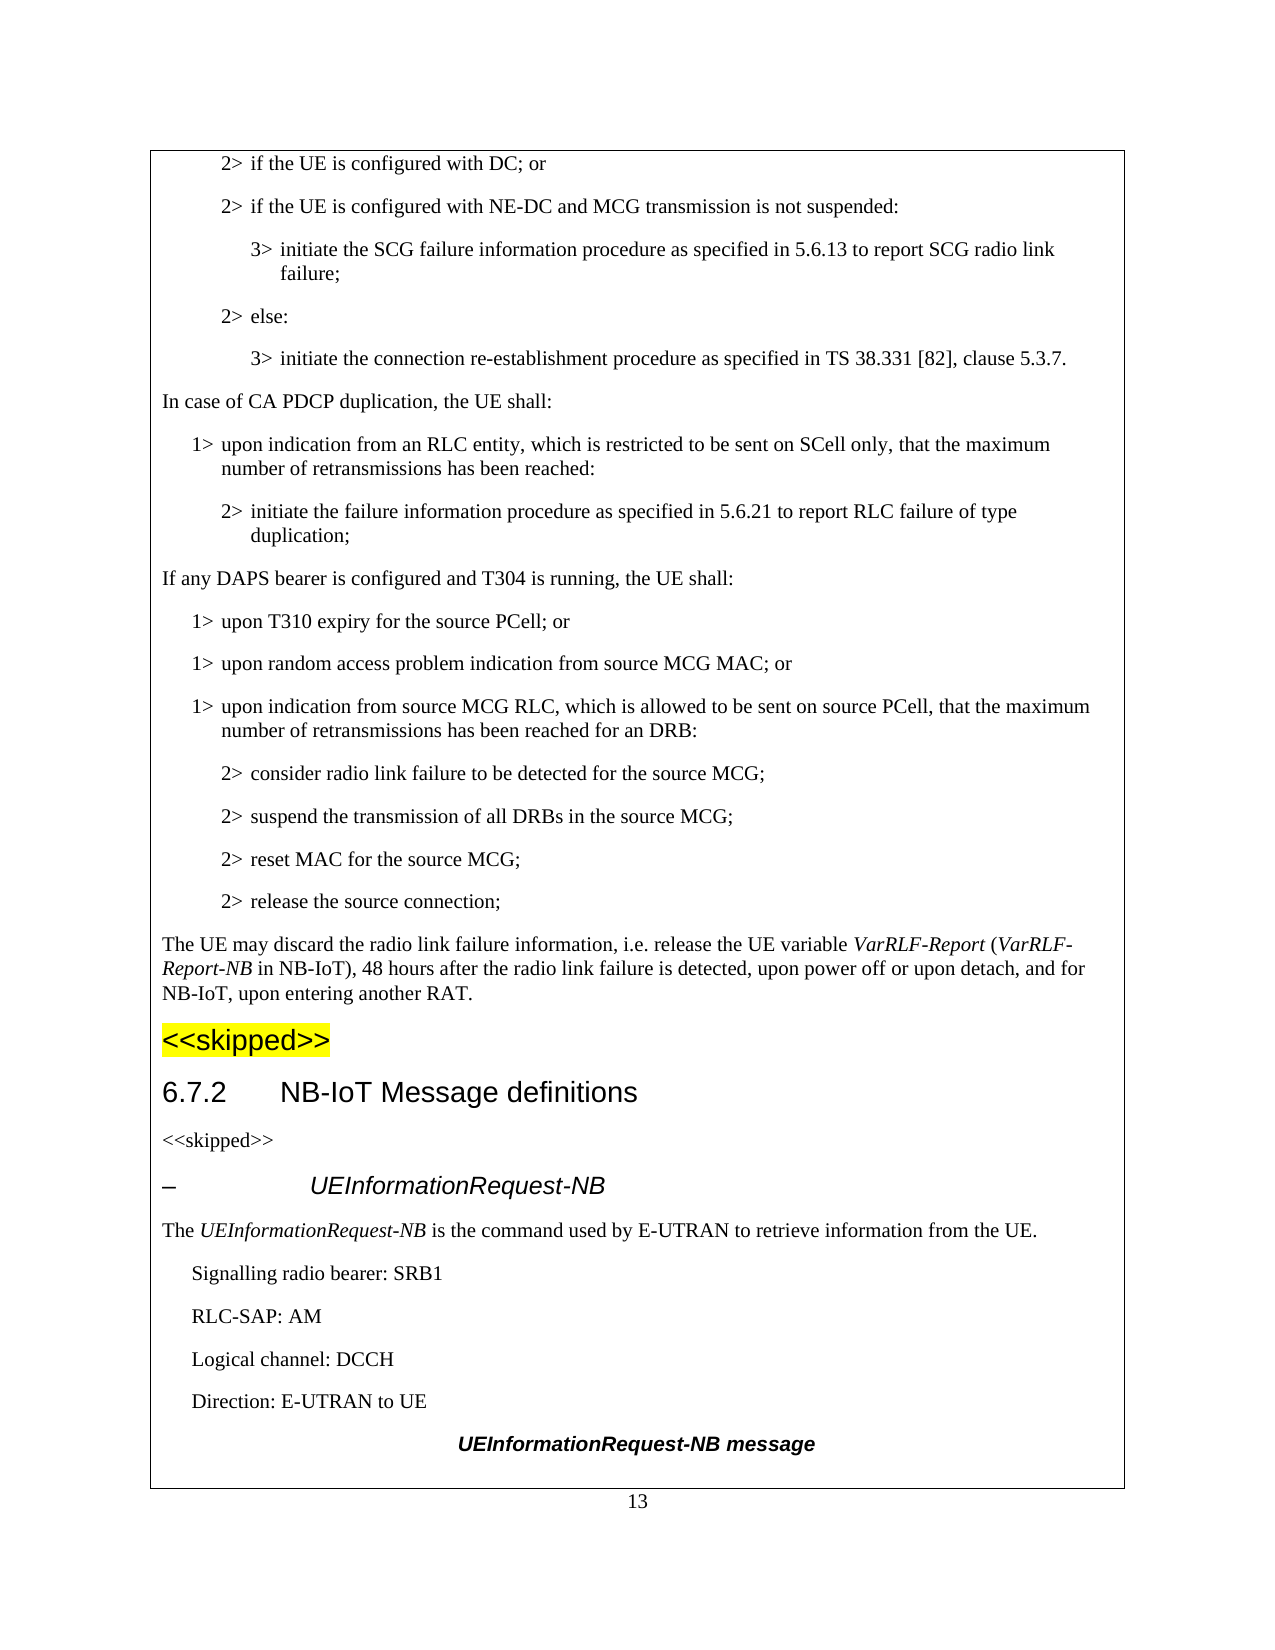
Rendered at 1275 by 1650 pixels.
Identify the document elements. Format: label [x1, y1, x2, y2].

table_header [151, 151, 1124, 1488]
